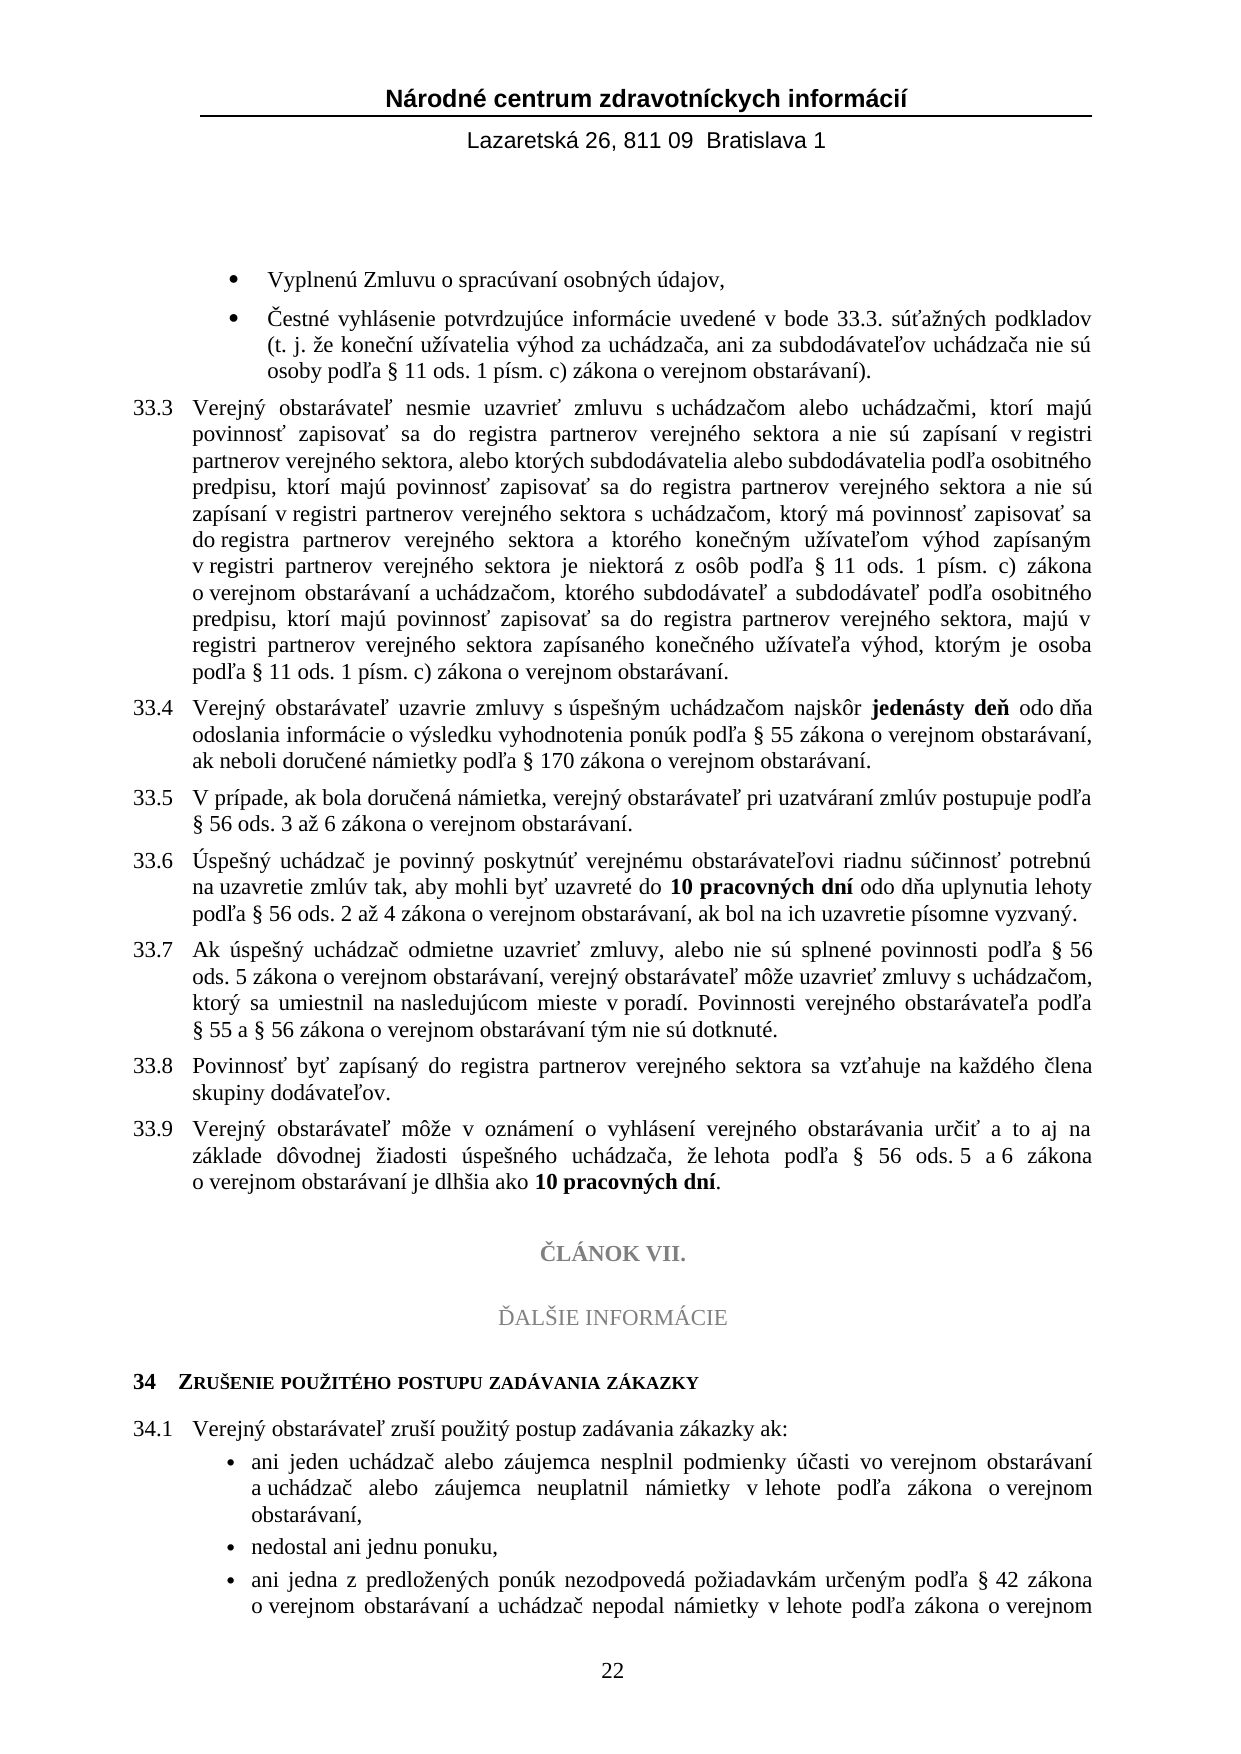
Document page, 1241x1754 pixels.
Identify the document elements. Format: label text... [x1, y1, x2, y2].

subtitle Vyplnenú Zmluvu o spracúvaní osobných údajov, [229, 266, 1092, 292]
subtitle Článok VII. [133, 1240, 1092, 1267]
subtitle Zrušenie použitého postupu zadávania zákazky [133, 1368, 1092, 1394]
subtitle Úspešný uchádzač je povinný poskytnúť verejnému obstarávateľovi riadnu súčinnosť potrebnú na uzavretie zmlúv tak, aby mohli byť uzavreté do 10 pracovných dní odo dňa uplynutia lehoty podľa § 56 ods. 2 až 4 zákona o verejnom obstarávaní, ak bol na ich uzavretie písomne vyzvaný. [133, 847, 1092, 926]
subtitle Ďalšie informácie [133, 1304, 1092, 1331]
subtitle V prípade, ak bola doručená námietka, verejný obstarávateľ pri uzatváraní zmlúv postupuje podľa § 56 ods. 3 až 6 zákona o verejnom obstarávaní. [133, 784, 1092, 837]
subtitle Ak úspešný uchádzač odmietne uzavrieť zmluvy, alebo nie sú splnené povinnosti podľa § 56 ods. 5 zákona o verejnom obstarávaní, verejný obstarávateľ môže uzavrieť zmluvy s uchádzačom, ktorý sa umiestnil na nasledujúcom mieste v poradí. Povinnosti verejného obstarávateľa podľa § 55 a § 56 zákona o verejnom obstarávaní tým nie sú dotknuté. [133, 937, 1092, 1042]
subtitle Verejný obstarávateľ uzavrie zmluvy s úspešným uchádzačom najskôr jedenásty deň odo dňa odoslania informácie o výsledku vyhodnotenia ponúk podľa § 55 zákona o verejnom obstarávaní, ak neboli doručené námietky podľa § 170 zákona o verejnom obstarávaní. [133, 694, 1092, 773]
subtitle Verejný obstarávateľ nesmie uzavrieť zmluvu s uchádzačom alebo uchádzačmi, ktorí majú povinnosť zapisovať sa do registra partnerov verejného sektora a nie sú zapísaní v registri partnerov verejného sektora, alebo ktorých subdodávatelia alebo subdodávatelia podľa osobitného predpisu, ktorí majú povinnosť zapisovať sa do registra partnerov verejného sektora a nie sú zapísaní v registri partnerov verejného sektora s uchádzačom, ktorý má povinnosť zapisovať sa do registra partnerov verejného sektora a ktorého konečným užívateľom výhod zapísaným v registri partnerov verejného sektora je niektorá z osôb podľa § 11 ods. 1 písm. c) zákona o verejnom obstarávaní a uchádzačom, ktorého subdodávateľ a subdodávateľ podľa osobitného predpisu, ktorí majú povinnosť zapisovať sa do registra partnerov verejného sektora, majú v registri partnerov verejného sektora zapísaného konečného užívateľa výhod, ktorým je osoba podľa § 11 ods. 1 písm. c) zákona o verejnom obstarávaní. [133, 394, 1092, 684]
list Čestné vyhlásenie potvrdzujúce informácie uvedené v bode 33.3. súťažných podkladov (t. j. že koneční užívatelia výhod za uchádzača, ani za subdodávateľov uchádzača nie sú osoby podľa § 11 ods. 1 písm. c) zákona o verejnom obstarávaní). [229, 305, 1092, 384]
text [227, 1566, 1092, 1618]
subtitle Verejný obstarávateľ môže v oznámení o vyhlásení verejného obstarávania určiť a to aj na základe dôvodnej žiadosti úspešného uchádzača, že lehota podľa § 56 ods. 5 a 6 zákona o verejnom obstarávaní je dlhšia ako 10 pracovných dní. [133, 1116, 1092, 1194]
text nedostal ani jednu ponuku, [227, 1533, 1092, 1559]
subtitle Povinnosť byť zapísaný do registra partnerov verejného sektora sa vzťahuje na každého člena skupiny dodávateľov. [133, 1052, 1092, 1105]
text ani jeden uchádzač alebo záujemca nesplnil podmienky účasti vo verejnom obstarávaní a uchádzač alebo záujemca neuplatnil námietky v lehote podľa zákona o verejnom obstarávaní, [227, 1448, 1092, 1527]
subtitle Verejný obstarávateľ zruší použitý postup zadávania zákazky ak: [133, 1415, 1092, 1442]
